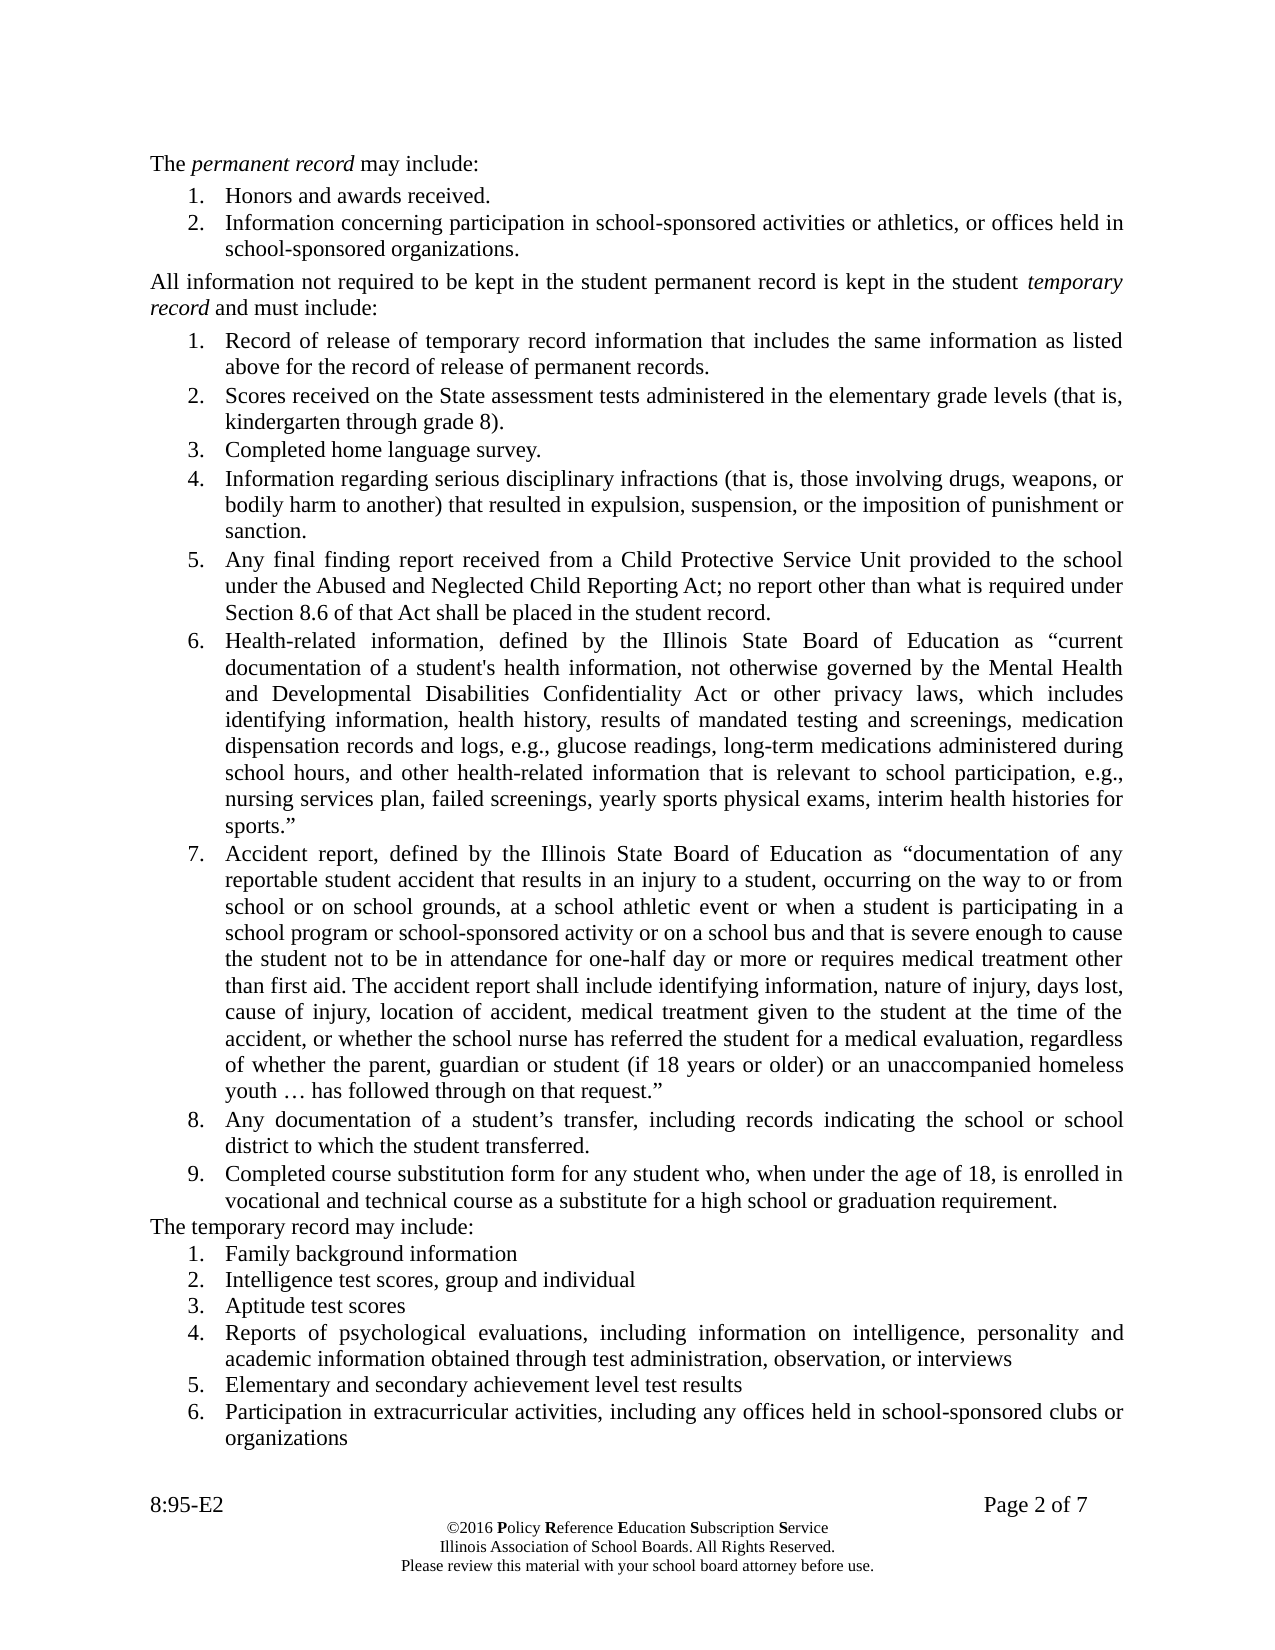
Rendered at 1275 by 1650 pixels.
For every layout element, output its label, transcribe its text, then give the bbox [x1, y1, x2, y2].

text All information not required to be kept in the student permanent record is kept in the student temporary record and must include: [150, 268, 1125, 321]
list Any final finding report received from a Child Protective Service Unit provided to the school under the Abused and Neglected Child Reporting Act; no report other than what is required under Section 8.6 of that Act shall be placed in the student record. [187, 546, 1125, 625]
list Any documentation of a student’s transfer, including records indicating the school or school district to which the student transferred. [187, 1106, 1125, 1158]
list Participation in extracurricular activities, including any offices held in school-sponsored clubs or organizations [187, 1398, 1125, 1450]
text The permanent record may include: [150, 150, 1125, 176]
list Honors and awards received. [187, 183, 1125, 209]
list Elementary and secondary achievement level test results [187, 1371, 1125, 1398]
list Completed home language survey. [187, 436, 1125, 463]
list Record of release of temporary record information that includes the same information as listed above for the record of release of permanent records. [187, 327, 1125, 379]
list Health-related information, defined by the Illinois State Board of Education as “current documentation of a student's health information, not otherwise governed by the Mental Health and Developmental Disabilities Confidentiality Act or other privacy laws, which includes identifying information, health history, results of mandated testing and screenings, medication dispensation records and logs, e.g., glucose readings, long-term medications administered during school hours, and other health-related information that is relevant to school participation, e.g., nursing services plan, failed screenings, yearly sports physical exams, interim health histories for sports.” [187, 627, 1125, 838]
list Information concerning participation in school-sponsored activities or athletics, or offices held in school-sponsored organizations. [187, 209, 1125, 262]
list Aptitude test scores [187, 1292, 1125, 1319]
list The temporary record may include: [150, 1213, 1125, 1239]
list Intelligence test scores, group and individual [187, 1266, 1125, 1292]
list Completed course substitution form for any student who, when under the age of 18, is enrolled in vocational and technical course as a substitute for a high school or graduation requirement. [187, 1161, 1125, 1213]
list Accident report, defined by the Illinois State Board of Education as “documentation of any reportable student accident that results in an injury to a student, occurring on the way to or from school or on school grounds, at a school athletic event or when a student is participating in a school program or school-sponsored activity or on a school bus and that is severe enough to cause the student not to be in attendance for one-half day or more or requires medical treatment other than first aid. The accident report shall include identifying information, nature of injury, days lost, cause of injury, location of accident, medical treatment given to the student at the time of the accident, or whether the school nurse has referred the student for a medical evaluation, regardless of whether the parent, guardian or student (if 18 years or older) or an unaccompanied homeless youth … has followed through on that request.” [187, 840, 1125, 1104]
list Reports of psychological evaluations, including information on intelligence, personality and academic information obtained through test administration, observation, or interviews [187, 1319, 1125, 1371]
list Information regarding serious disciplinary infractions (that is, those involving drugs, weapons, or bodily harm to another) that resulted in expulsion, suspension, or the imposition of punishment or sanction. [187, 465, 1125, 544]
list Family background information [187, 1239, 1125, 1266]
list Scores received on the State assessment tests administered in the elementary grade levels (that is, kindergarten through grade 8). [187, 382, 1125, 434]
